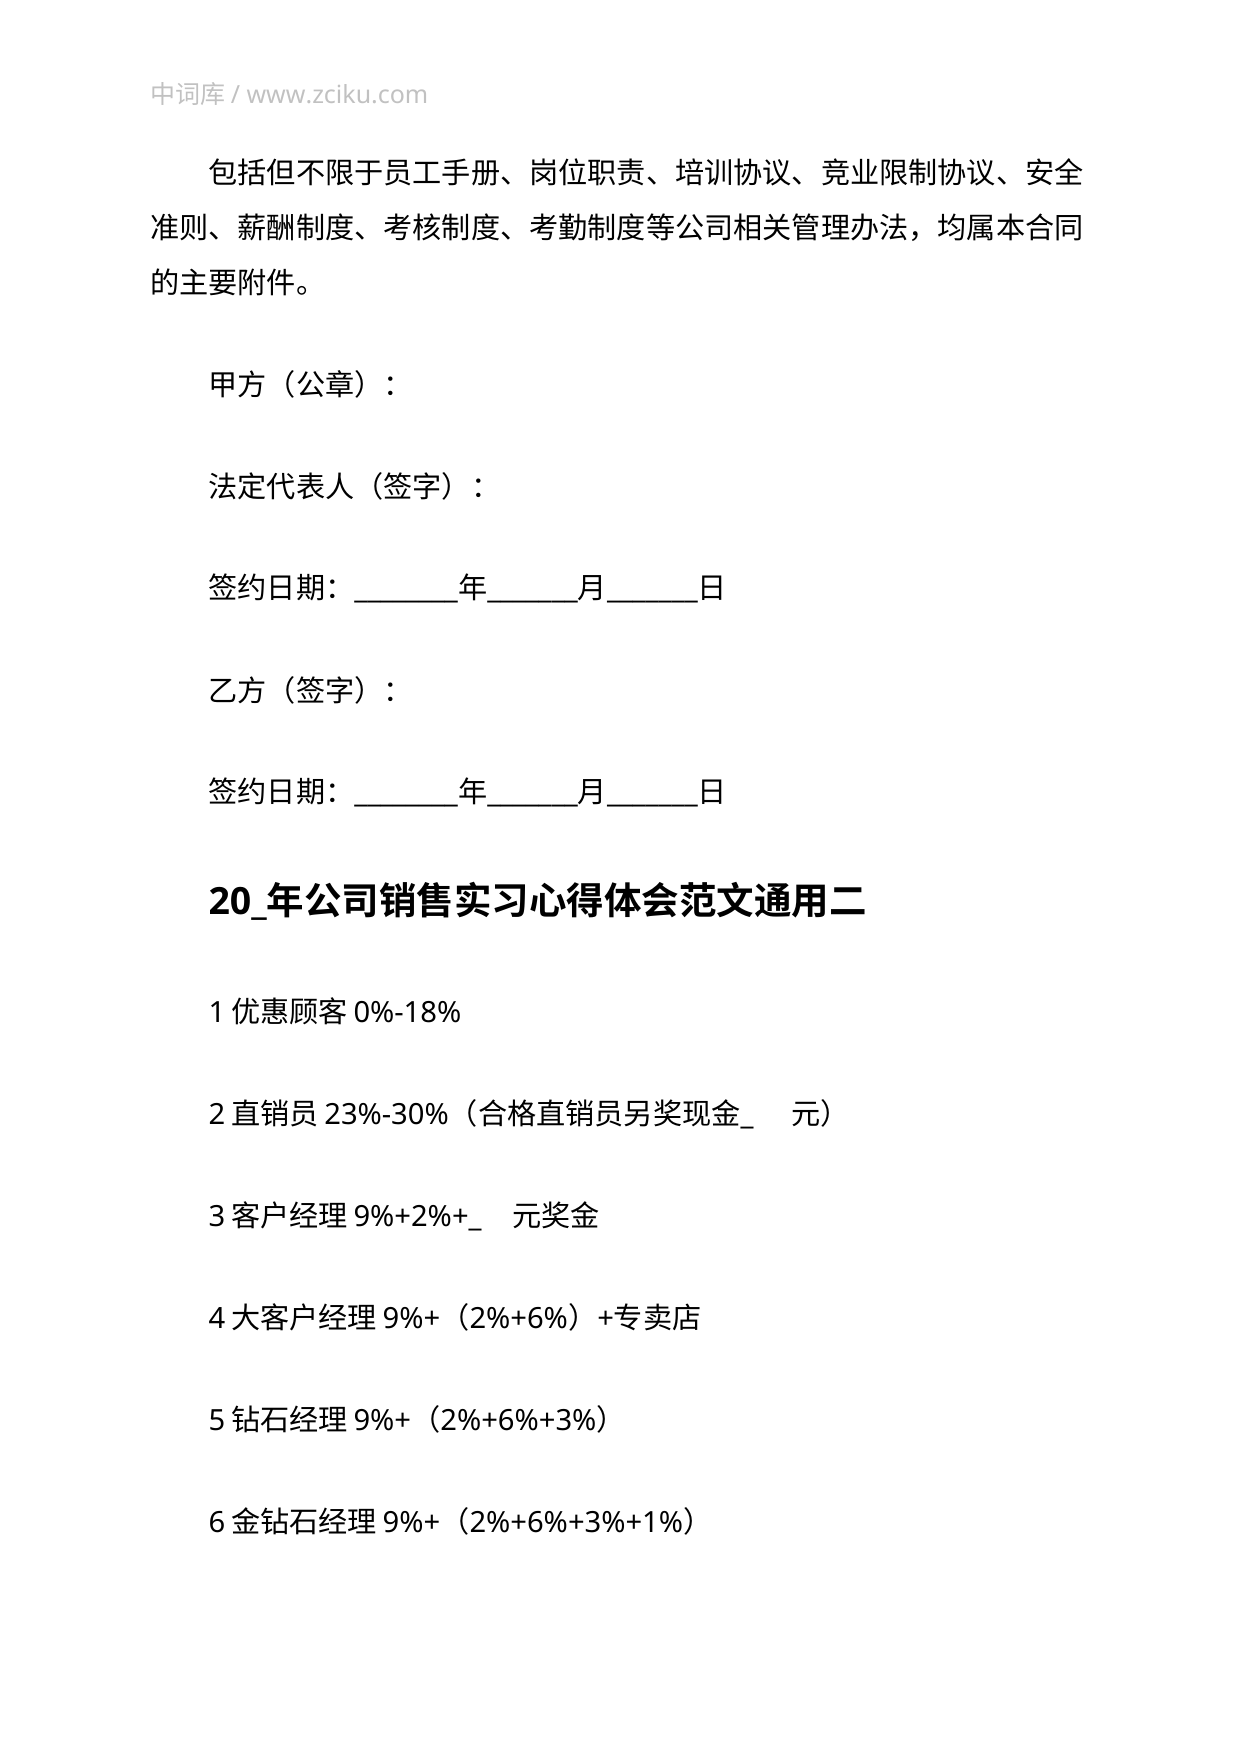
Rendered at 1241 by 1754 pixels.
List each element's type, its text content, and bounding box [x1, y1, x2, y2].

text 1优惠顾客0%-18% [150, 988, 1090, 1031]
text 签约日期：________年_______月_______日 [150, 565, 1090, 607]
text 5钻石经理9%+（2%+6%+3%） [150, 1396, 1090, 1439]
text 3客户经理9%+2%+_ 元奖金 [150, 1192, 1090, 1235]
text 2直销员23%-30%（合格直销员另奖现金_ 元） [150, 1090, 1090, 1133]
text 4大客户经理9%+（2%+6%）+专卖店 [150, 1294, 1090, 1337]
text 包括但不限于员工手册、岗位职责、培训协议、竞业限制协议、安全准则、薪酬制度、考核制度、考勤制度等公司相关管理办法，均属本合同的主要附件。 [150, 150, 1090, 302]
text 乙方（签字）： [150, 667, 1090, 709]
text 6金钻石经理9%+（2%+6%+3%+1%） [150, 1498, 1090, 1541]
text 20_年公司销售实习心得体会范文通用二 [150, 871, 1090, 925]
text 签约日期：________年_______月_______日 [150, 769, 1090, 811]
text 法定代表人（签字）： [150, 463, 1090, 506]
text 甲方（公章）： [150, 362, 1090, 404]
